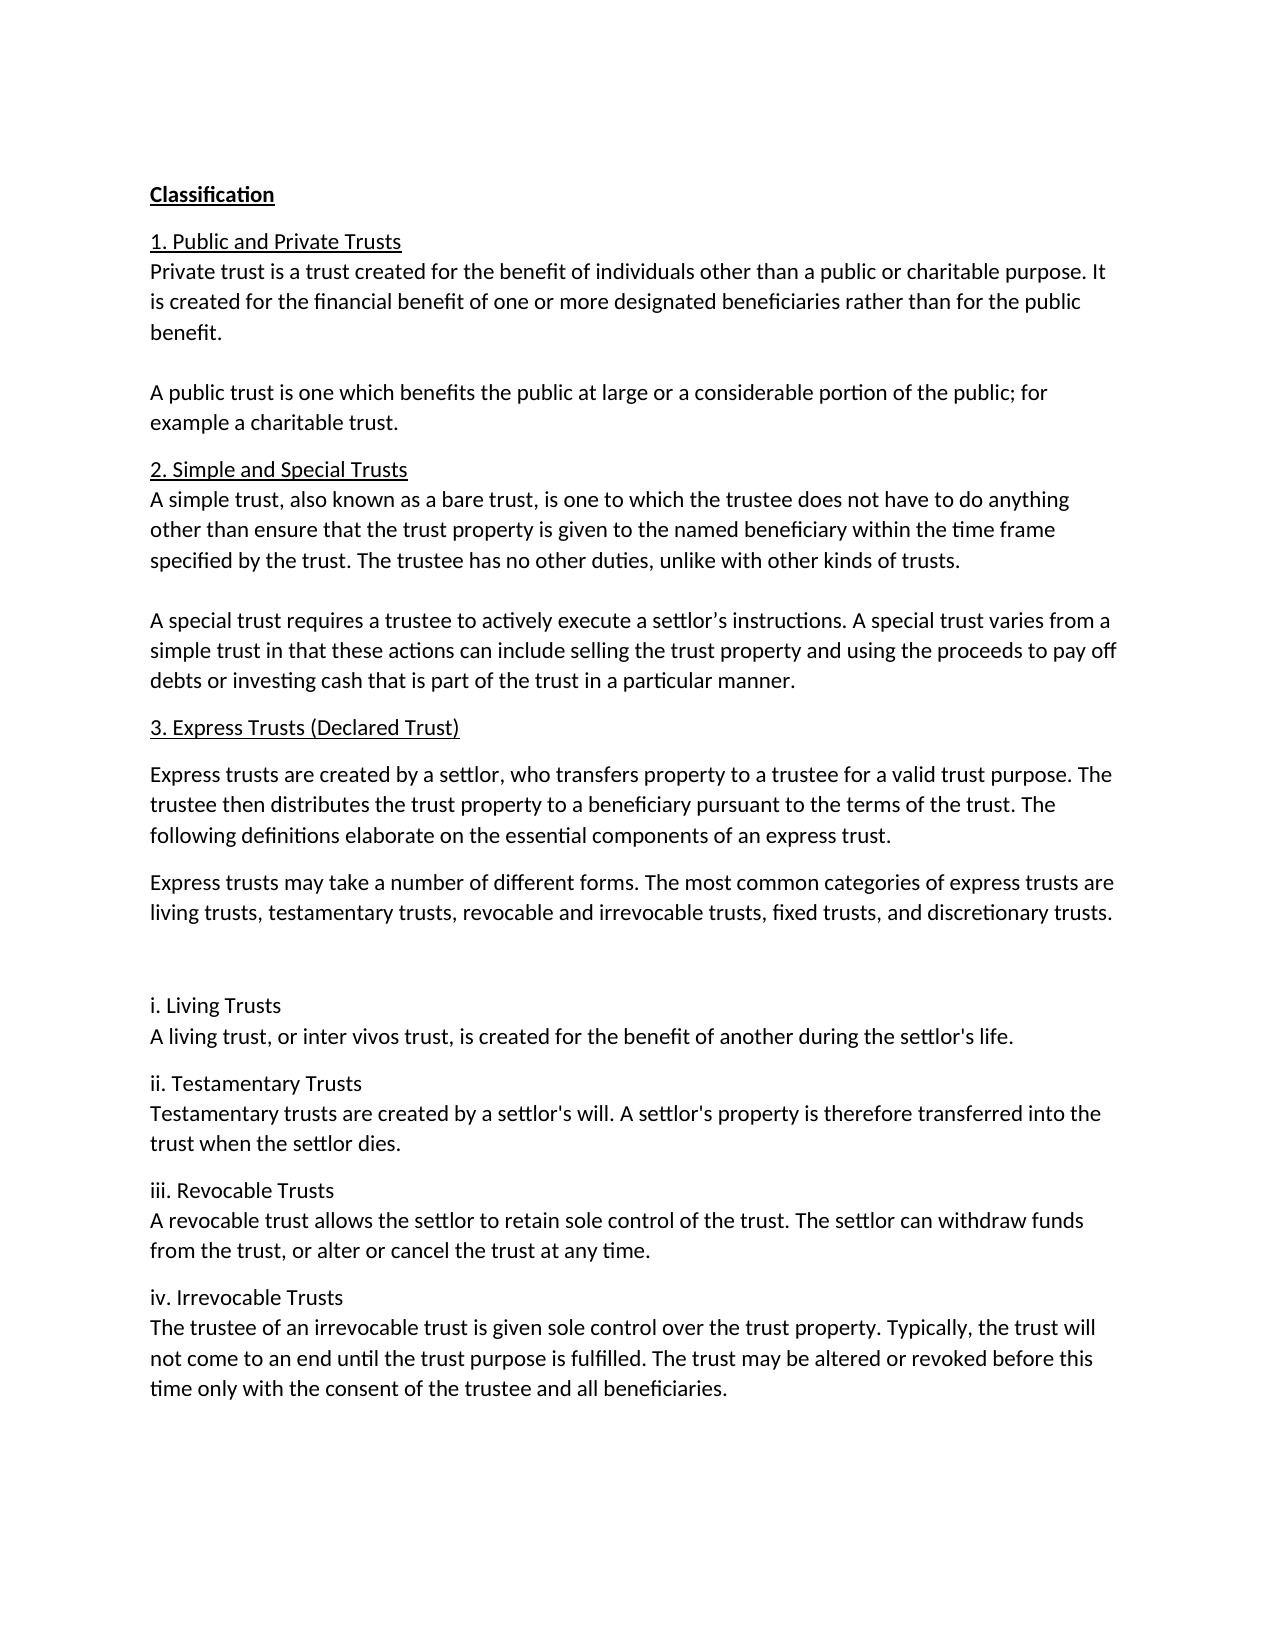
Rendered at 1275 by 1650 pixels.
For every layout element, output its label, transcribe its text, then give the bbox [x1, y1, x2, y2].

text 2. Simple and Special Trusts A simple trust, also known as a bare trust, is one to which the trustee does not have to do anything other than ensure that the trust property is given to the named beneficiary within the time frame specified by the trust. The trustee has no other duties, unlike with other kinds of trusts. A special trust requires a trustee to actively execute a settlor’s instructions. A special trust varies from a simple trust in that these actions can include selling the trust property and using the proceeds to pay off debts or investing cash that is part of the trust in a particular manner. [150, 455, 1125, 695]
text i. Living Trusts A living trust, or inter vivos trust, is created for the benefit of another during the settlor's life. [150, 992, 1125, 1050]
text Express trusts may take a number of different forms. The most common categories of express trusts are living trusts, testamentary trusts, revocable and irrevocable trusts, fixed trusts, and discretionary trusts. [150, 868, 1125, 926]
text iii. Revocable Trusts A revocable trust allows the settlor to retain sole control of the trust. The settlor can withdraw funds from the trust, or alter or cancel the trust at any time. [150, 1176, 1125, 1264]
text Express trusts are created by a settlor, who transfers property to a trustee for a valid trust purpose. The trustee then distributes the trust property to a beneficiary pursuant to the terms of the trust. The following definitions elaborate on the essential components of an express trust. [150, 760, 1125, 849]
text ii. Testamentary Trusts Testamentary trusts are created by a settlor's will. A settlor's property is therefore transferred into the trust when the settlor dies. [150, 1069, 1125, 1157]
text iv. Irrevocable Trusts The trustee of an irrevocable trust is given sole control over the trust property. Typically, the trust will not come to an end until the trust purpose is fulfilled. The trust may be altered or revoked before this time only with the consent of the trustee and all beneficiaries. [150, 1283, 1125, 1402]
text 1. Public and Private Trusts Private trust is a trust created for the benefit of individuals other than a public or charitable purpose. It is created for the financial benefit of one or more designated beneficiaries rather than for the public benefit. A public trust is one which benefits the public at large or a considerable portion of the public; for example a charitable trust. [150, 227, 1125, 436]
text 3. Express Trusts (Declared Trust) [150, 713, 1125, 742]
text Classification [150, 150, 1125, 208]
